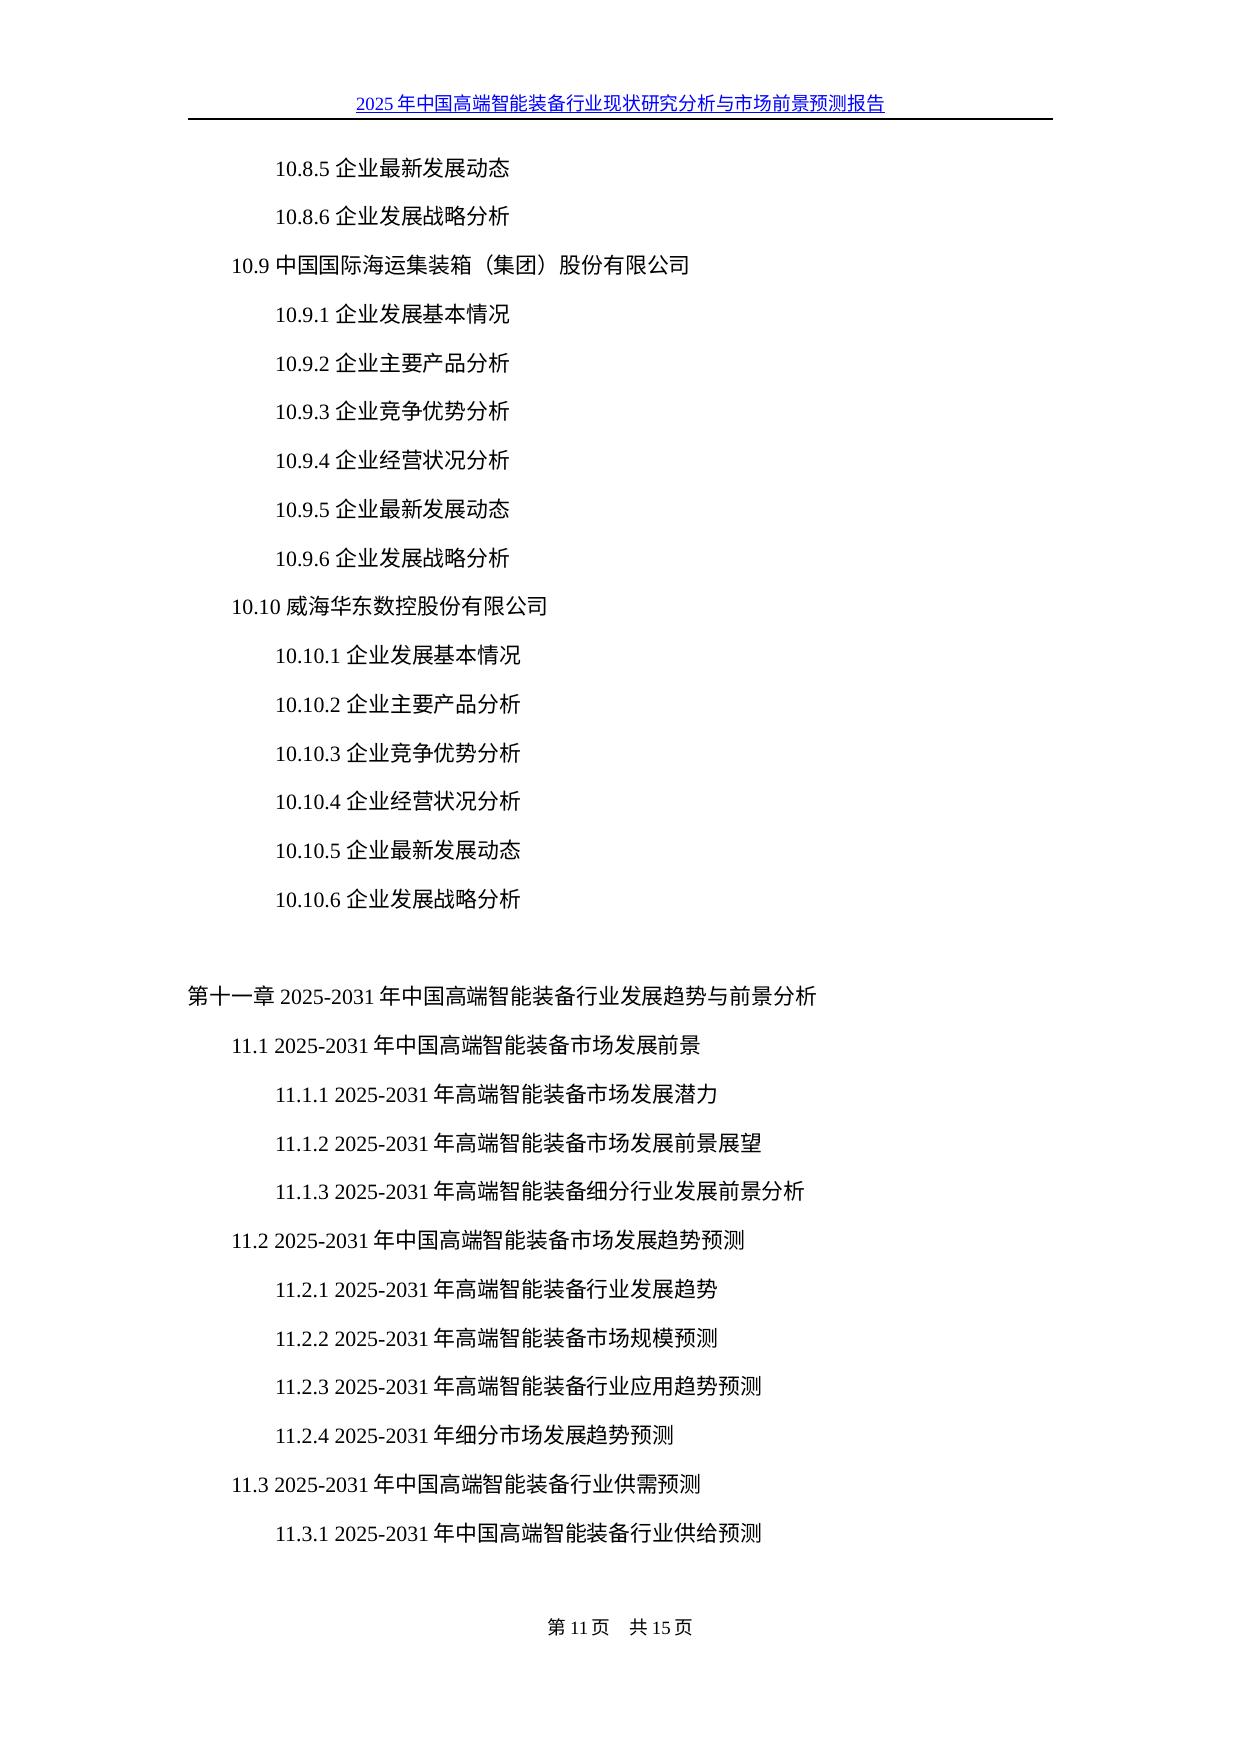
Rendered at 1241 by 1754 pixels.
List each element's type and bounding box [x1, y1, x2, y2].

text [187, 150, 1053, 1548]
